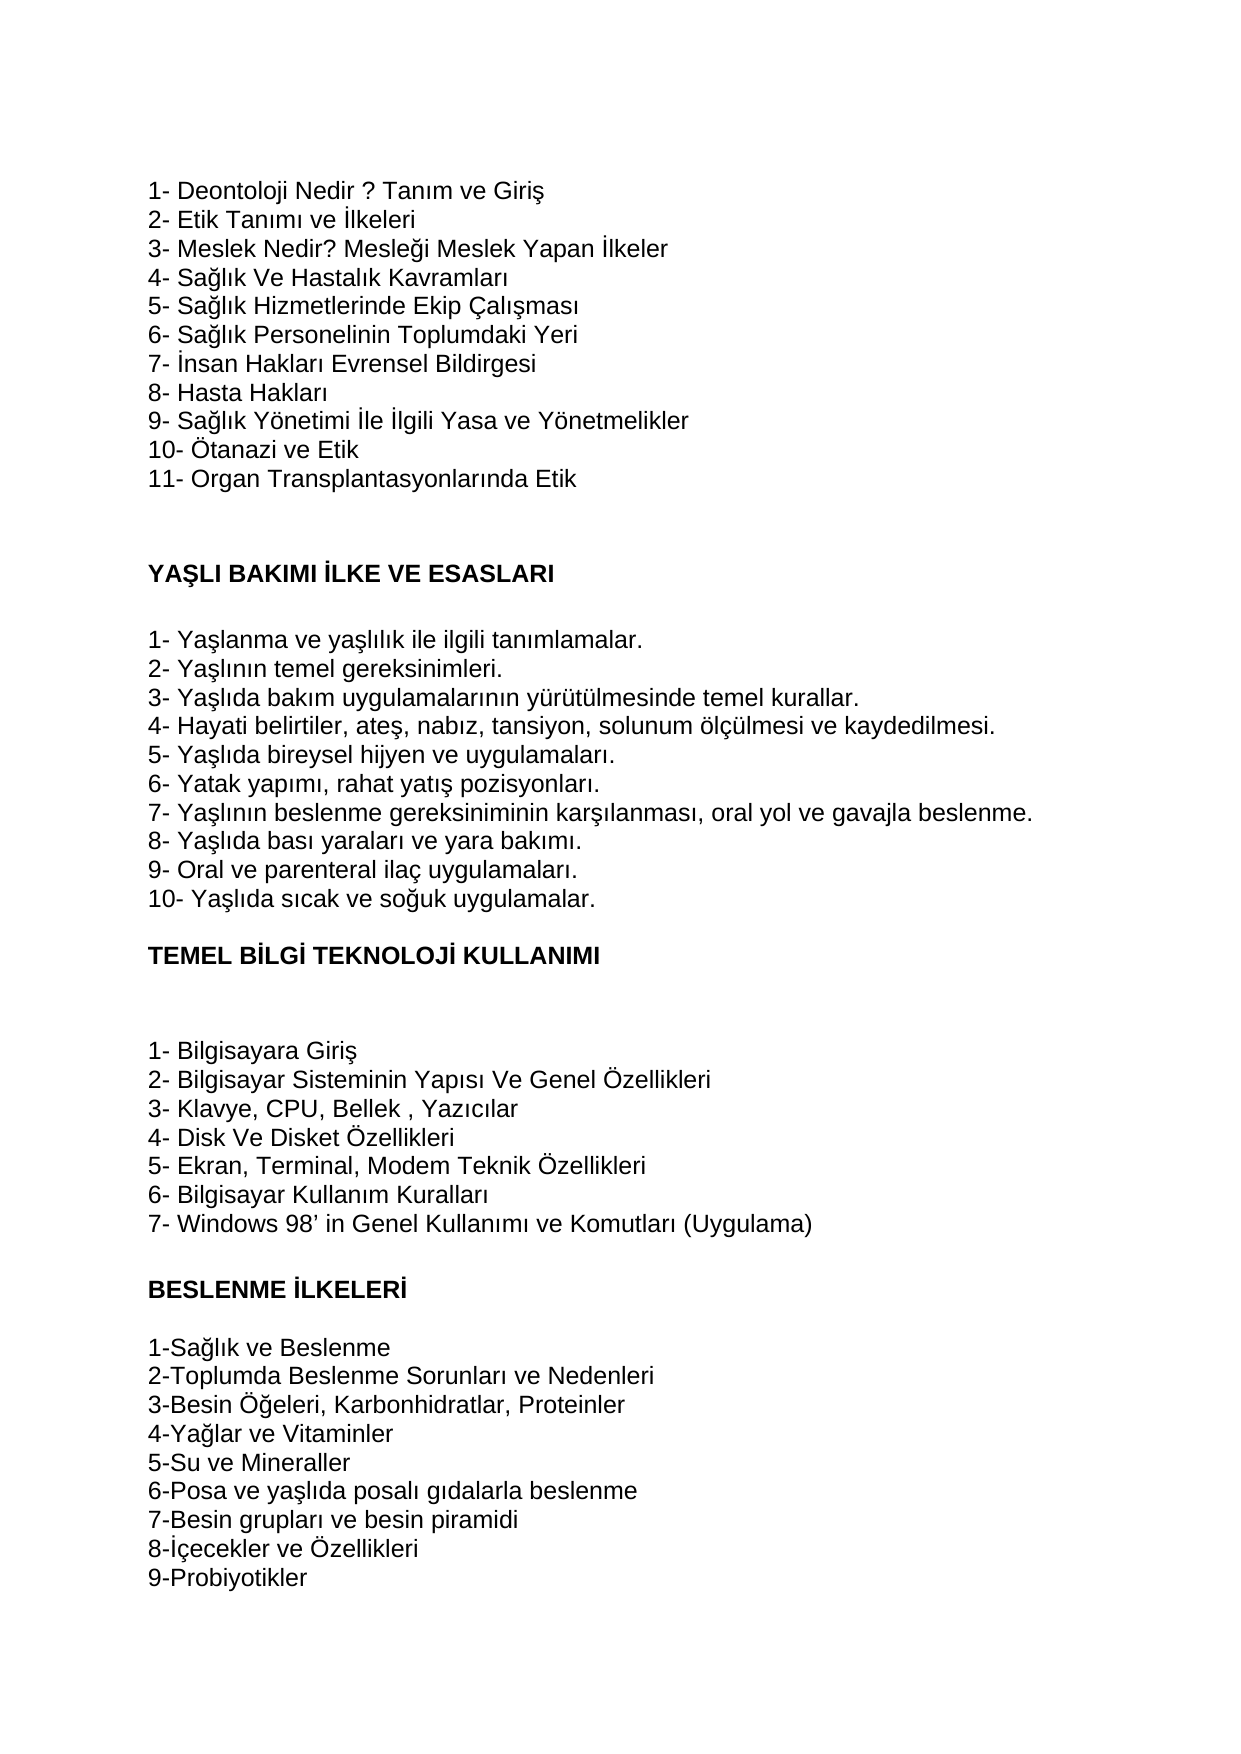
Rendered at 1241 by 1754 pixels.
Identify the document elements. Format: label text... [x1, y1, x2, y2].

text 6- Yatak yapımı, rahat yatış pozisyonları. [148, 769, 1093, 798]
text 7- Yaşlının beslenme gereksiniminin karşılanması, oral yol ve gavajla beslenme. [148, 798, 1093, 826]
text 1- Bilgisayara Giriş 2- Bilgisayar Sisteminin Yapısı Ve Genel Özellikleri 3- Klavye, CPU, Bellek , Yazıcılar 4- Disk Ve Disket Özellikleri 5- Ekran, Terminal, Modem Teknik Özellikleri 6- Bilgisayar Kullanım Kuralları 7- Windows 98’ in Genel Kullanımı ve Komutları (Uygulama) [148, 1008, 1093, 1238]
text 8-İçecekler ve Özellikleri [148, 1534, 1093, 1563]
text 5- Yaşlıda bireysel hijyen ve uygulamaları. [148, 740, 1093, 769]
text 2- Yaşlının temel gereksinimleri. [148, 654, 1093, 683]
text 3- Yaşlıda bakım uygulamalarının yürütülmesinde temel kurallar. [148, 683, 1093, 711]
text 9-Probiyotikler [148, 1563, 1093, 1591]
text 4- Sağlık Ve Hastalık Kavramları 5- Sağlık Hizmetlerinde Ekip Çalışması 6- Sağlık Personelinin Toplumdaki Yeri 7- İnsan Hakları Evrensel Bildirgesi 8- Hasta Hakları 9- Sağlık Yönetimi İle İlgili Yasa ve Yönetmelikler [148, 263, 1093, 435]
text 7-Besin grupları ve besin piramidi [148, 1505, 1093, 1534]
text 1-Sağlık ve Beslenme 2-Toplumda Beslenme Sorunları ve Nedenleri 3-Besin Öğeleri, Karbonhidratlar, Proteinler 4-Yağlar ve Vitaminler 5-Su ve Mineraller [148, 1304, 1093, 1476]
text 8- Yaşlıda bası yaraları ve yara bakımı. [148, 826, 1093, 855]
text 3- Meslek Nedir? Mesleği Meslek Yapan İlkeler [148, 234, 1093, 263]
text YAŞLI BAKIMI İLKE VE ESASLARI [148, 559, 1093, 588]
text 10- Yaşlıda sıcak ve soğuk uygulamalar. [148, 884, 1093, 913]
text 1- Deontoloji Nedir ? Tanım ve Giriş [148, 148, 1093, 205]
text TEMEL BİLGİ TEKNOLOJİ KULLANIMI [148, 941, 1093, 970]
text 10- Ötanazi ve Etik [148, 435, 1093, 464]
text 1- Yaşlanma ve yaşlılık ile ilgili tanımlamalar. [148, 625, 1093, 654]
text 9- Oral ve parenteral ilaç uygulamaları. [148, 855, 1093, 884]
text 6-Posa ve yaşlıda posalı gıdalarla beslenme [148, 1476, 1093, 1505]
text 2- Etik Tanımı ve İlkeleri [148, 205, 1093, 234]
text 11- Organ Transplantasyonlarında Etik [148, 464, 1093, 493]
text BESLENME İLKELERİ [148, 1275, 1093, 1304]
text 4- Hayati belirtiler, ateş, nabız, tansiyon, solunum ölçülmesi ve kaydedilmesi. [148, 711, 1093, 740]
